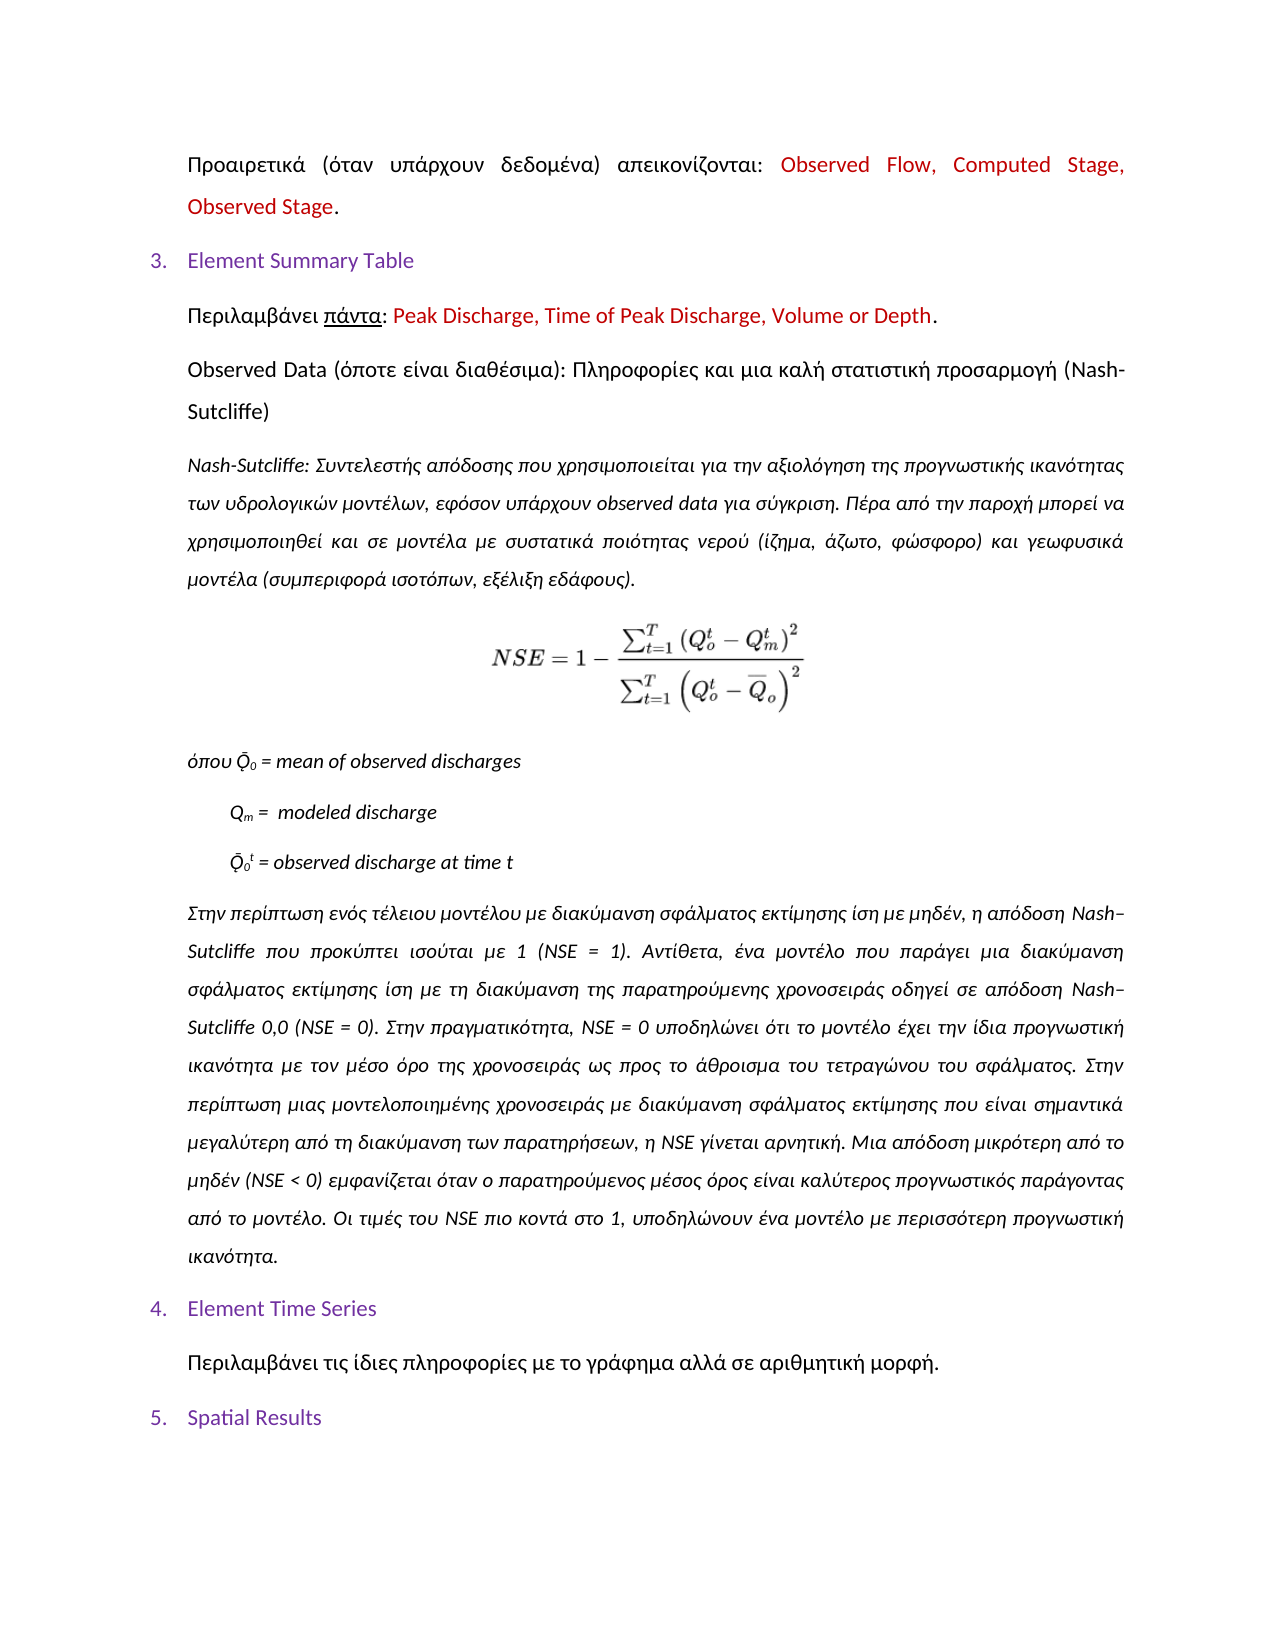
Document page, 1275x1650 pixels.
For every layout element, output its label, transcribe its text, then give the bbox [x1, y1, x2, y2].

text Observed Data (όποτε είναι διαθέσιμα): Πληροφορίες και μια καλή στατιστική προσαρμογή (Nash-Sutcliffe) [187, 355, 1125, 425]
picture [479, 616, 834, 722]
text Ǭ0t = observed discharge at time t [187, 849, 1125, 875]
text Προαιρετικά (όταν υπάρχουν δεδομένα) απεικονίζονται: Observed Flow, Computed Stage, Observed Stage. [187, 150, 1125, 220]
text Nash-Sutcliffe: Συντελεστής απόδοσης που χρησιμοποιείται για την αξιολόγηση της προγνωστικής ικανότητας των υδρολογικών μοντέλων, εφόσον υπάρχουν observed data για σύγκριση. Πέρα από την παροχή μπορεί να χρησιμοποιηθεί και σε μοντέλα με συστατικά ποιότητας νερού (ίζημα, άζωτο, φώσφορο) και γεωφυσικά μοντέλα (συμπεριφορά ισοτόπων, εξέλιξη εδάφους). [187, 452, 1125, 592]
text Περιλαμβάνει τις ίδιες πληροφορίες με το γράφημα αλλά σε αριθμητική μορφή. [187, 1348, 1125, 1376]
list Element Time Series [150, 1294, 1125, 1322]
text όπου Ǭ0 = mean of observed discharges [187, 748, 1125, 774]
list Element Summary Table [150, 246, 1125, 274]
text Qm = modeled discharge [187, 799, 1125, 824]
list Spatial Results [150, 1403, 1125, 1431]
text Στην περίπτωση ενός τέλειου μοντέλου με διακύμανση σφάλματος εκτίμησης ίση με μηδέν, η απόδοση Nash–Sutcliffe που προκύπτει ισούται με 1 (NSE = 1). Αντίθετα, ένα μοντέλο που παράγει μια διακύμανση σφάλματος εκτίμησης ίση με τη διακύμανση της παρατηρούμενης χρονοσειράς οδηγεί σε απόδοση Nash–Sutcliffe 0,0 (NSE = 0). Στην πραγματικότητα, NSE = 0 υποδηλώνει ότι το μοντέλο έχει την ίδια προγνωστική ικανότητα με τον μέσο όρο της χρονοσειράς ως προς το άθροισμα του τετραγώνου του σφάλματος. Στην περίπτωση μιας μοντελοποιημένης χρονοσειράς με διακύμανση σφάλματος εκτίμησης που είναι σημαντικά μεγαλύτερη από τη διακύμανση των παρατηρήσεων, η NSE γίνεται αρνητική. Μια απόδοση μικρότερη από το μηδέν (NSE < 0) εμφανίζεται όταν ο παρατηρούμενος μέσος όρος είναι καλύτερος προγνωστικός παράγοντας από το μοντέλο. Οι τιμές του NSE πιο κοντά στο 1, υποδηλώνουν ένα μοντέλο με περισσότερη προγνωστική ικανότητα. [187, 900, 1125, 1269]
text Περιλαμβάνει πάντα: Peak Discharge, Time of Peak Discharge, Volume or Depth. [187, 301, 1125, 329]
